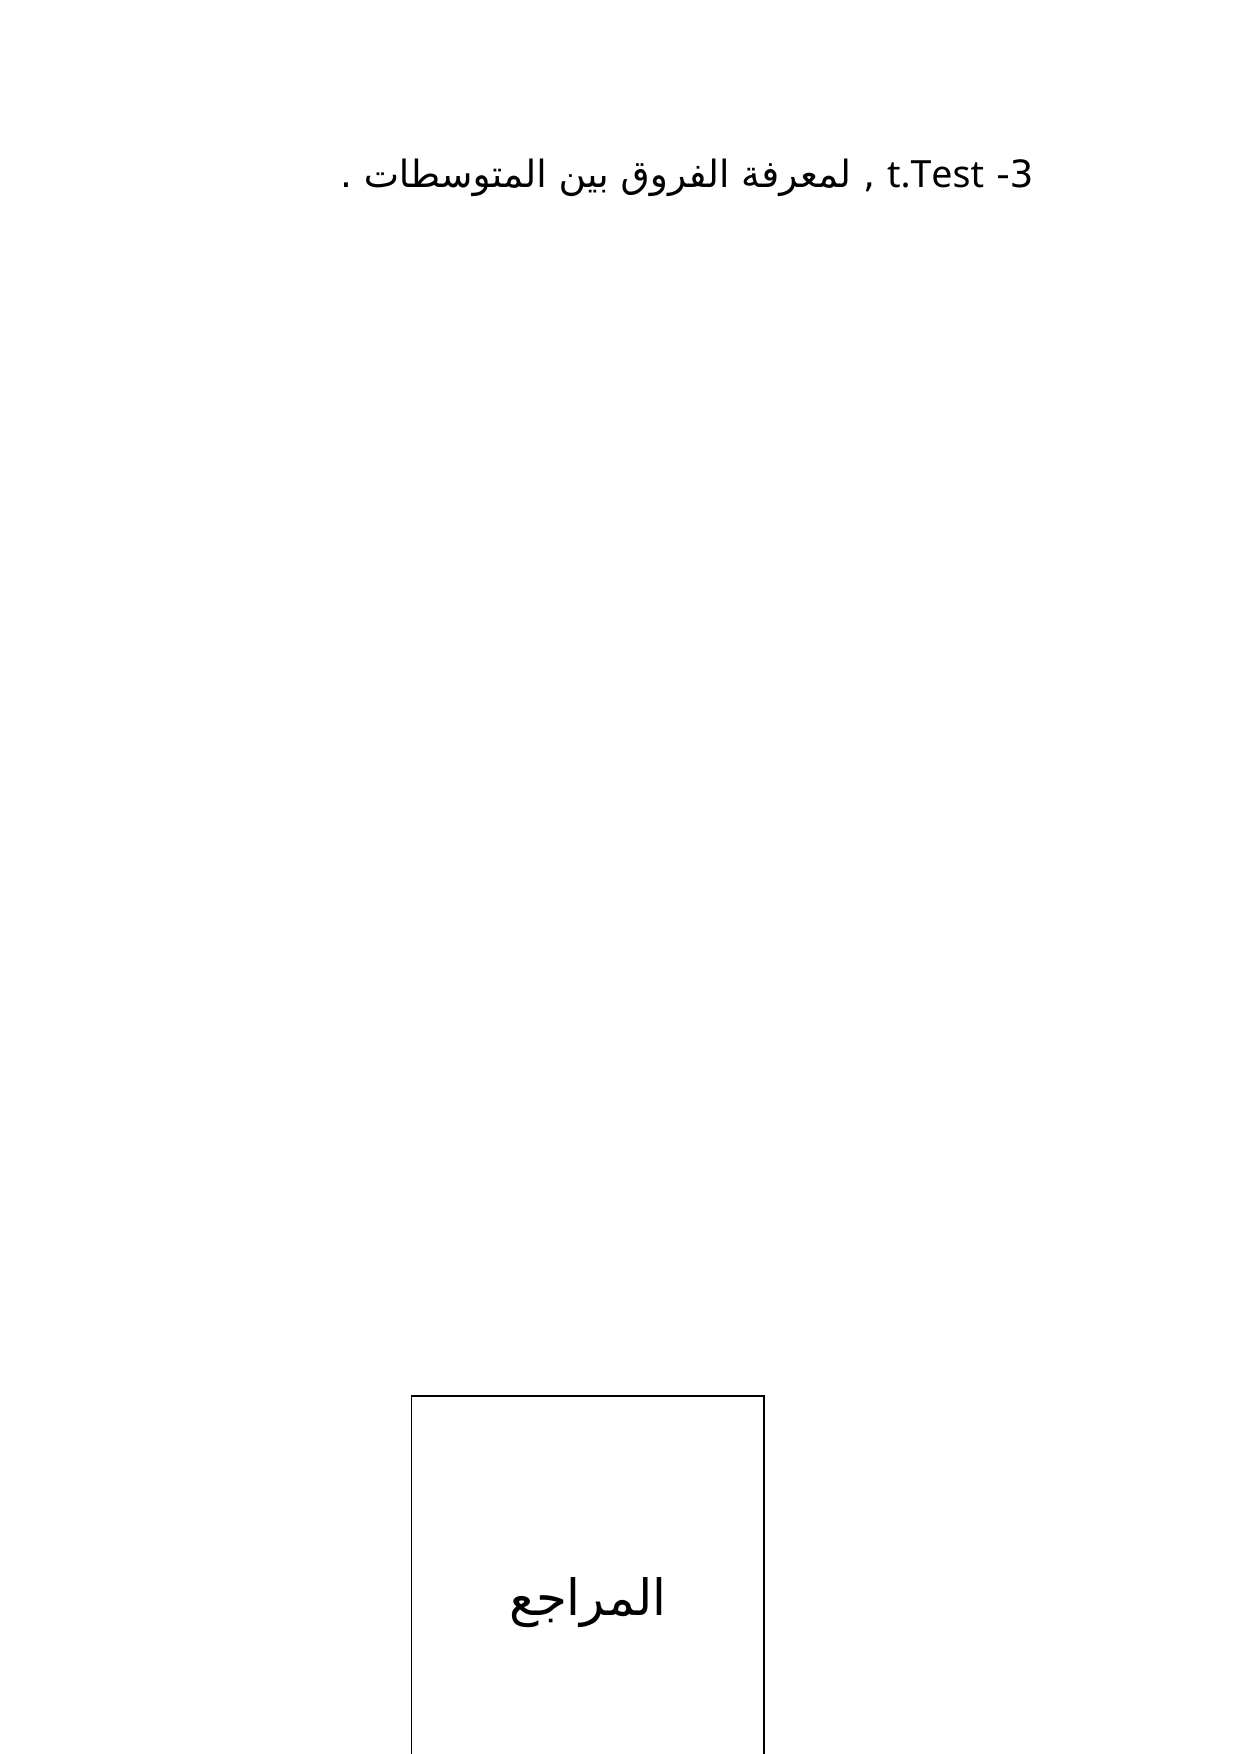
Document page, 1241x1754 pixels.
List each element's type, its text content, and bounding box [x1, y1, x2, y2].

text 3- t.Test , لمعرفة الفروق بين المتوسطات . [148, 148, 1033, 199]
